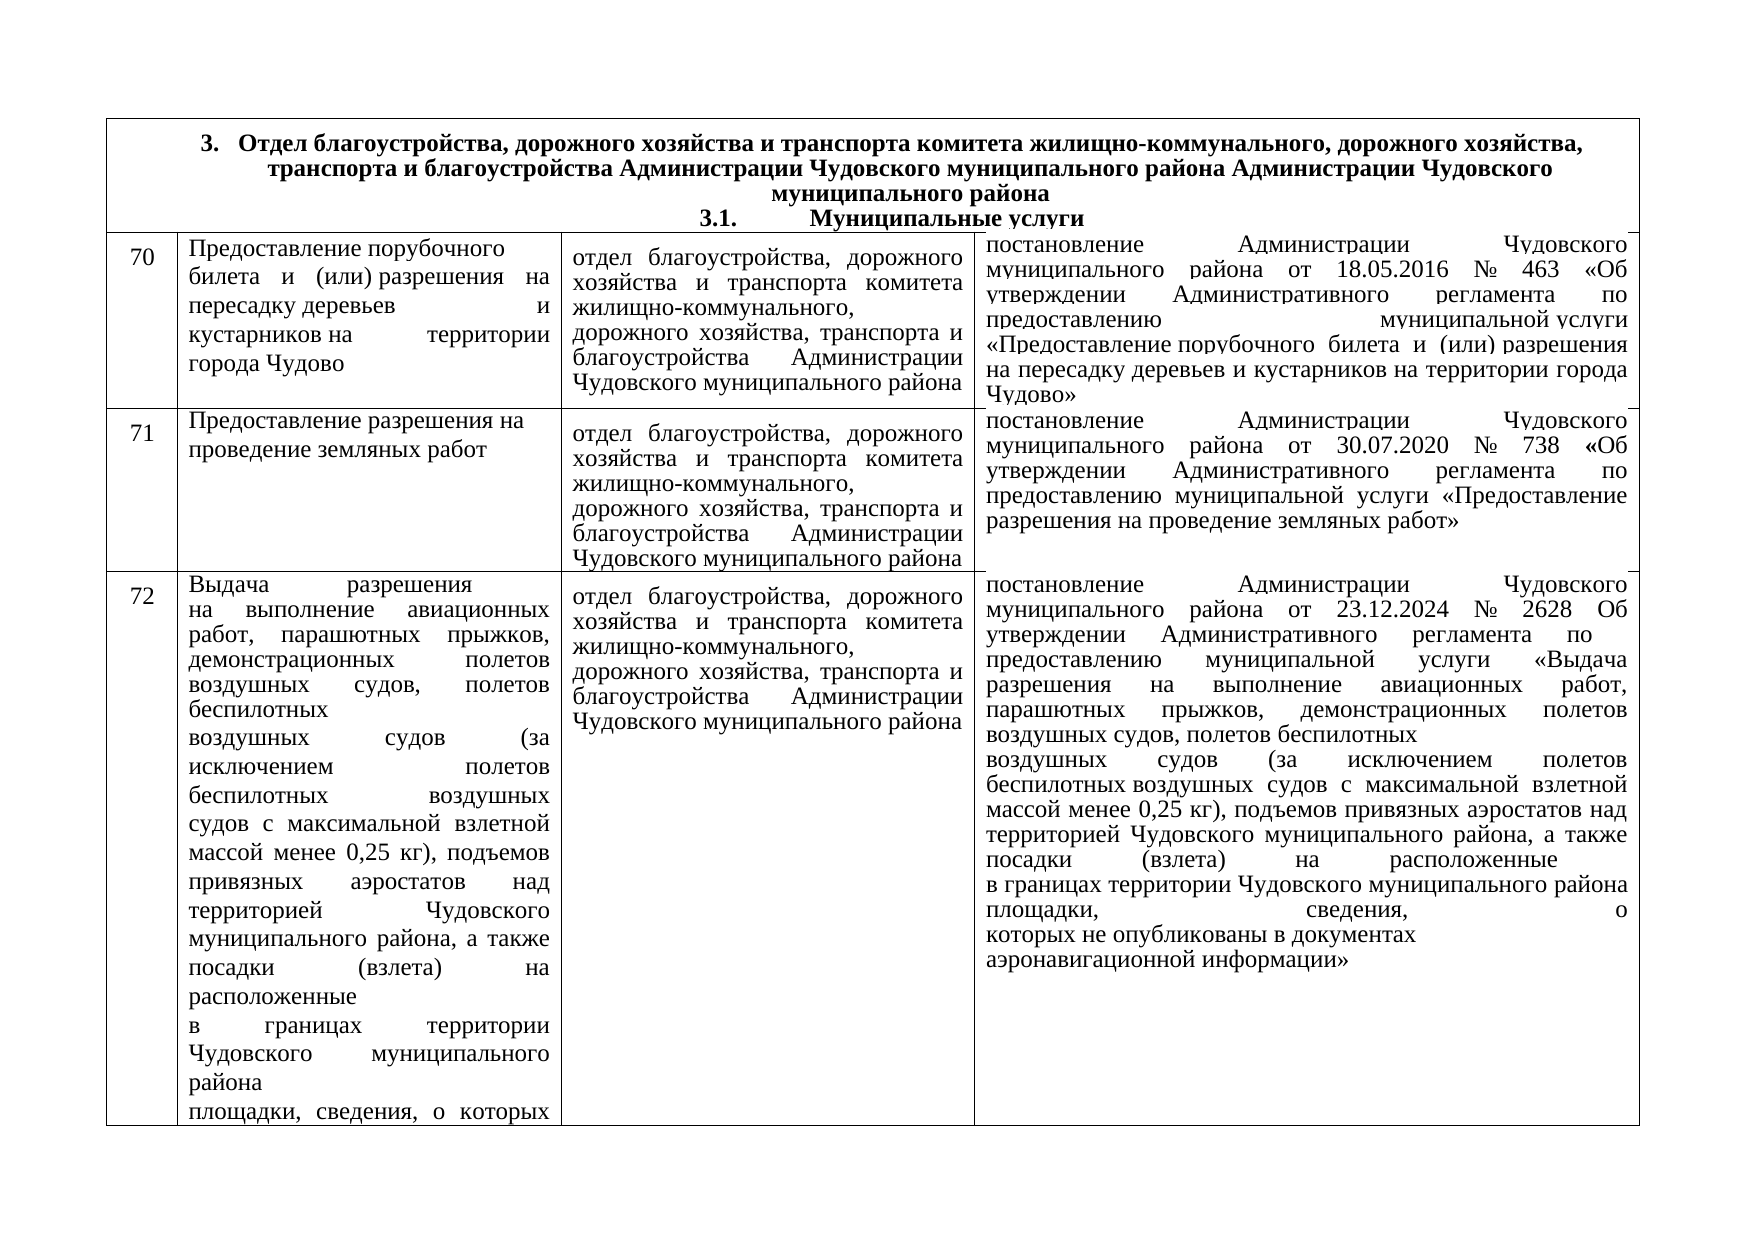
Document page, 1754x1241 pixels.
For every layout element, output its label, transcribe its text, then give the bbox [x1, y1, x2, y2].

table_cell постановление Администрации Чудовского муниципального района от 18.05.2016 № 463 «Об утверждении Административного регламента по предоставлению муниципальной услуги «Предоставление порубочного билета и (или) разрешения на пересадку деревьев и кустарников на территории города Чудово» [1077, 233, 1639, 408]
table_cell Предоставление порубочного билета и (или) разрешения на пересадку деревьев и кустарников на территории города Чудово [178, 233, 561, 408]
table_cell 72 [107, 572, 177, 1125]
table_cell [562, 572, 974, 1125]
table_cell Отдел благоустройства, дорожного хозяйства и транспорта комитета жилищно-коммунального, дорожного хозяйства, транспорта и благоустройства Администрации Чудовского муниципального района Администрации Чудовского муниципального района Муниципальные услуги [107, 119, 1639, 232]
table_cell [178, 572, 561, 1125]
table_cell постановление Администрации Чудовского муниципального района от 30.07.2020 № 738 «Об утверждении Административного регламента по предоставлению муниципальной услуги «Предоставление разрешения на проведение земляных работ» [975, 409, 1639, 571]
table_cell 71 [107, 409, 177, 571]
table_cell 70 [107, 233, 177, 408]
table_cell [975, 572, 1639, 1125]
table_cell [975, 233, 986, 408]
table_cell Предоставление разрешения на проведение земляных работ [178, 409, 561, 571]
